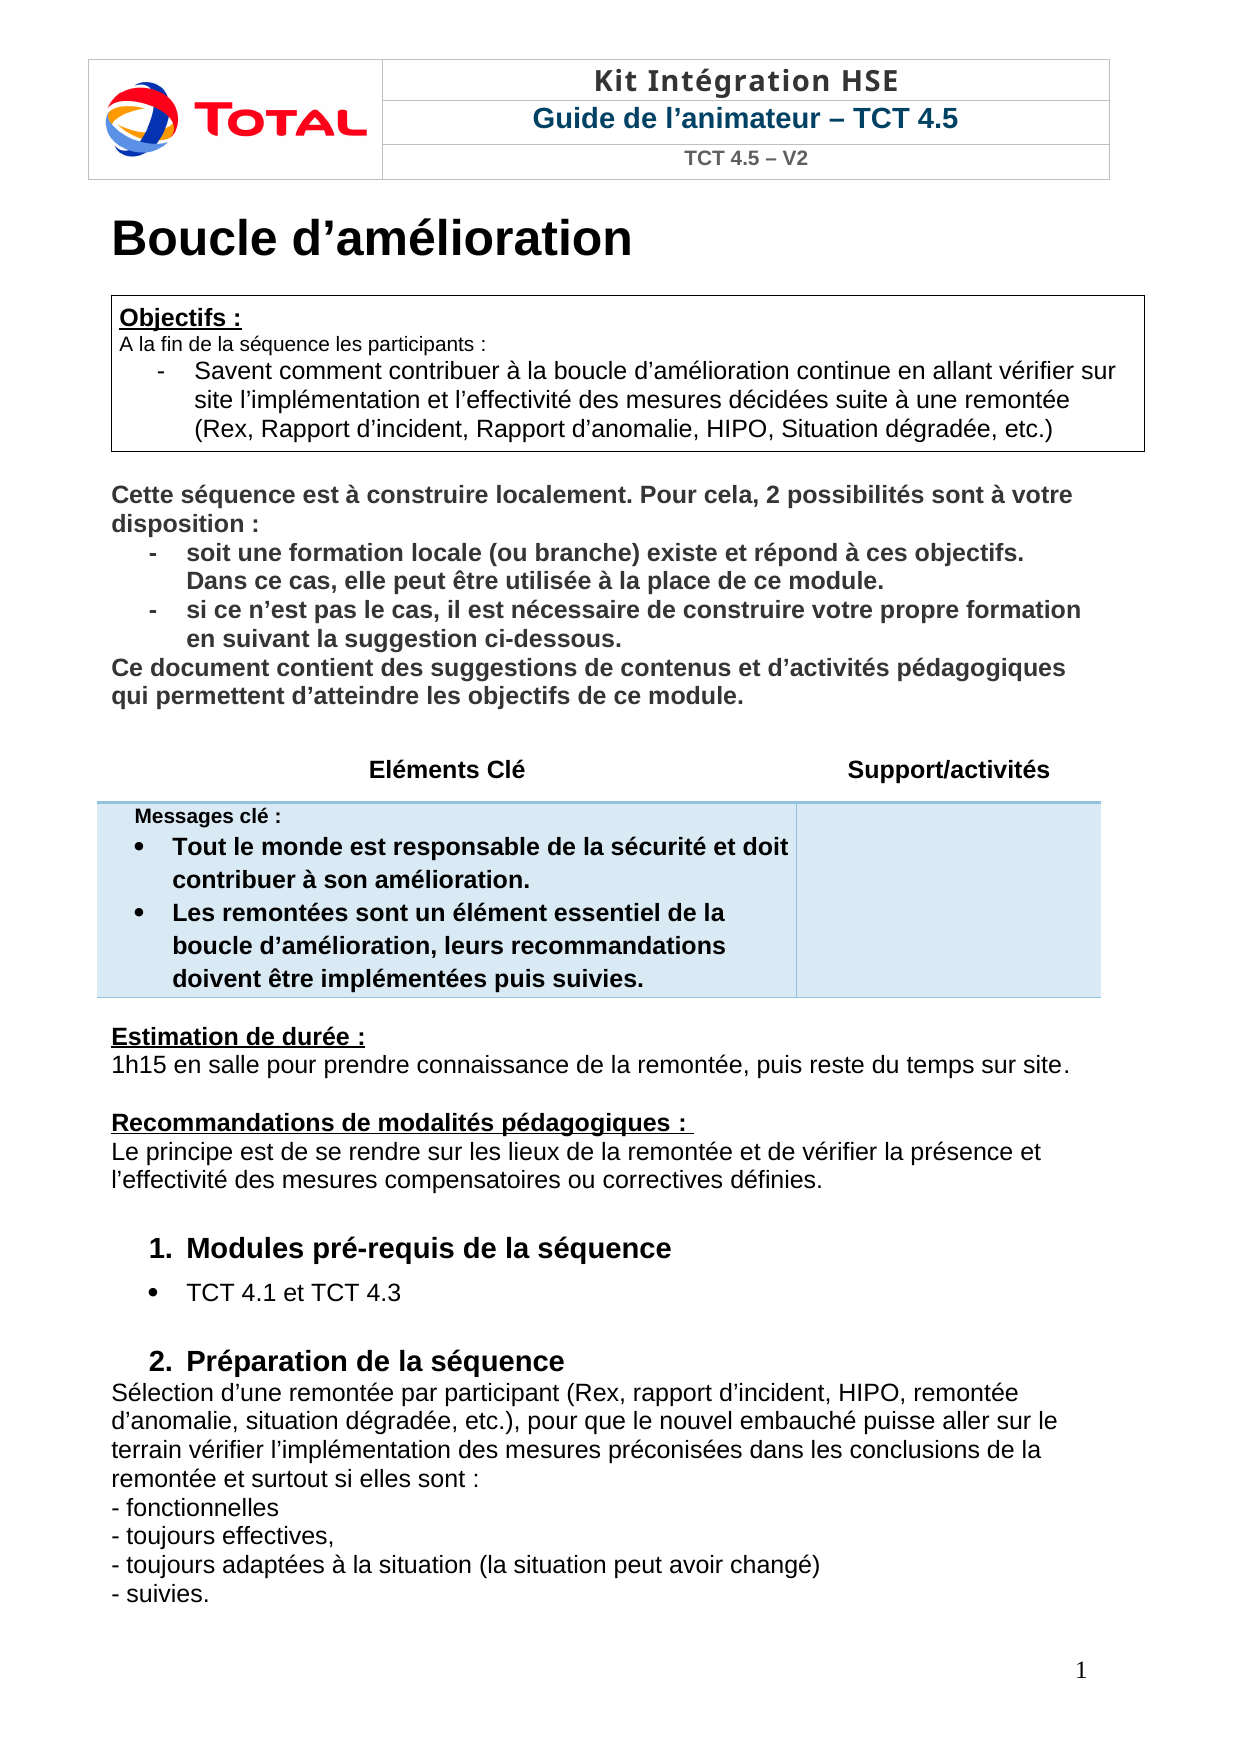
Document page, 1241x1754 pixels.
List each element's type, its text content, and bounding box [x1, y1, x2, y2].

text Ce document contient des suggestions de contenus et d’activités pédagogiques qui permettent d’atteindre les objectifs de ce module. [111, 652, 1087, 710]
text Recommandations de modalités pédagogiques : [111, 1108, 1087, 1137]
text - toujours effectives, [111, 1521, 1087, 1550]
picture [96, 73, 375, 166]
list TCT 4.1 et TCT 4.3 [148, 1278, 1087, 1306]
text - suivies. [111, 1579, 1087, 1607]
text Cette séquence est à construire localement. Pour cela, 2 possibilités sont à votre disposition : [111, 480, 1087, 537]
table_header Support/activités [797, 739, 1101, 801]
table_cell Messages clé : Tout le monde est responsable de la sécurité et doit contribuer à son amélioration. Les remontées sont un élément essentiel de la boucle d’amélioration, leurs recommandations doivent être implémentées puis suivies. [97, 804, 796, 997]
list si ce n’est pas le cas, il est nécessaire de construire votre propre formation en suivant la suggestion ci-dessous. [148, 595, 1087, 652]
text Boucle d’amélioration [111, 208, 1087, 266]
text - fonctionnelles [111, 1492, 1087, 1521]
text Estimation de durée : [111, 1022, 1087, 1050]
subtitle Préparation de la séquence [148, 1344, 1087, 1377]
text Le principe est de se rendre sur les lieux de la remontée et de vérifier la présence et l’effectivité des mesures compensatoires ou correctives définies. [111, 1137, 1087, 1194]
list soit une formation locale (ou branche) existe et répond à ces objectifs. Dans ce cas, elle peut être utilisée à la place de ce module. [148, 537, 1087, 595]
text Sélection d’une remontée par participant (Rex, rapport d’incident, HIPO, remontée d’anomalie, situation dégradée, etc.), pour que le nouvel embauché puisse aller sur le terrain vérifier l’implémentation des mesures préconisées dans les conclusions de la remontée et surtout si elles sont : [111, 1377, 1087, 1492]
subtitle Modules pré-requis de la séquence [148, 1232, 1087, 1265]
table_cell [797, 804, 1101, 997]
table_header Objectifs : A la fin de la séquence les participants : Savent comment contribuer à la boucle d’amélioration continue en allant vérifier sur site l’implémentation et l’effectivité des mesures décidées suite à une remontée (Rex, Rapport d’incident, Rapport d’anomalie, HIPO, Situation dégradée, etc.) [112, 296, 1144, 451]
table_header Eléments Clé [97, 739, 797, 801]
text - toujours adaptées à la situation (la situation peut avoir changé) [111, 1550, 1087, 1579]
text 1h15 en salle pour prendre connaissance de la remontée, puis reste du temps sur site. [111, 1050, 1087, 1079]
